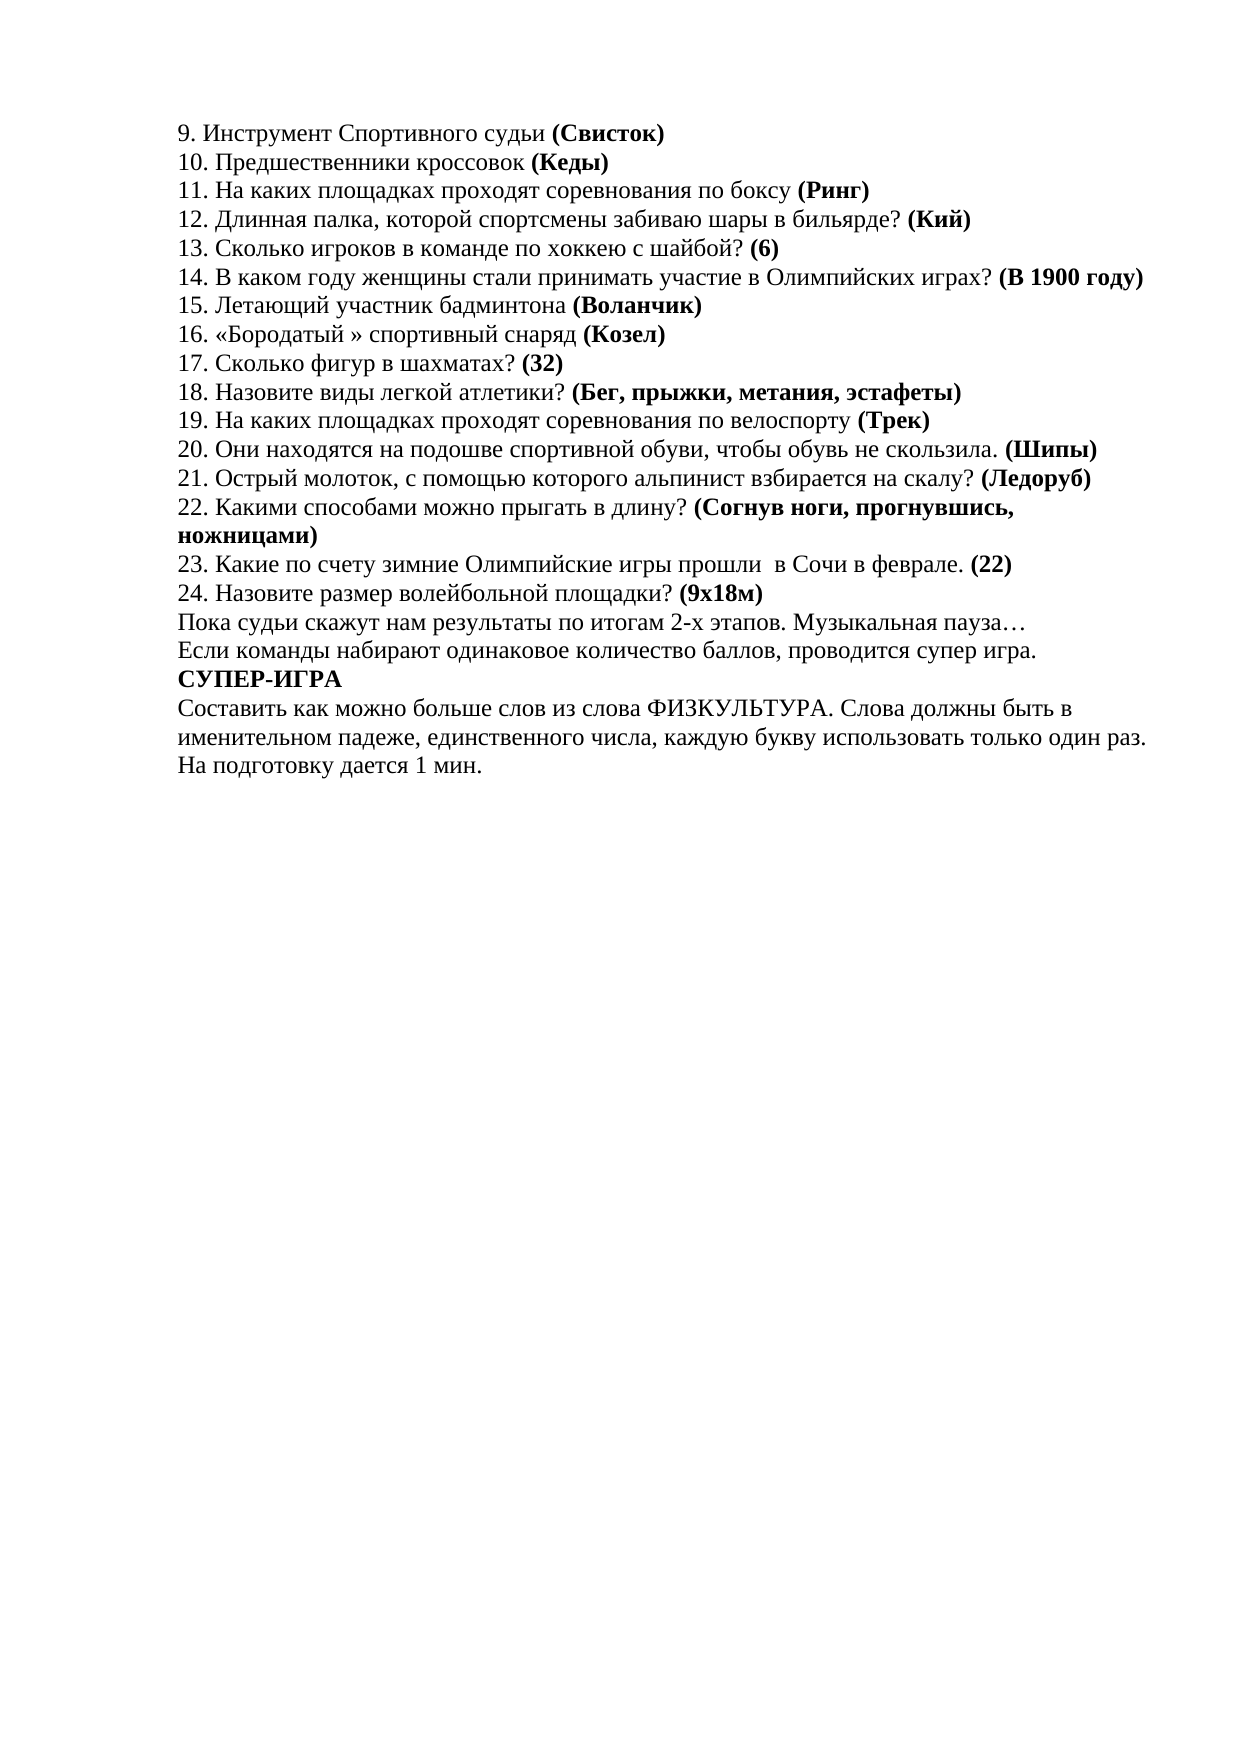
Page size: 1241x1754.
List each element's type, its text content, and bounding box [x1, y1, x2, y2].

text 16. «Бородатый » спортивный снаряд (Козел) [177, 319, 1152, 348]
text Если команды набирают одинаковое количество баллов, проводится супер игра. [177, 636, 1152, 664]
text 15. Летающий участник бадминтона (Воланчик) [177, 291, 1152, 319]
text Пока судьи скажут нам результаты по итогам 2-х этапов. Музыкальная пауза… [177, 607, 1152, 636]
text 23. Какие по счету зимние Олимпийские игры прошли в Сочи в феврале. (22) [177, 549, 1152, 578]
text 22. Какими способами можно прыгать в длину? (Согнув ноги, прогнувшись, ножницами) [177, 492, 1152, 549]
text 9. Инструмент Спортивного судьи (Свисток) [177, 118, 1152, 147]
text 24. Назовите размер волейбольной площадки? (9х18м) [177, 578, 1152, 607]
text 14. В каком году женщины стали принимать участие в Олимпийских играх? (В 1900 году) [177, 262, 1152, 291]
text 13. Сколько игроков в команде по хоккею с шайбой? (6) [177, 233, 1152, 262]
text 21. Острый молоток, с помощью которого альпинист взбирается на скалу? (Ледоруб) [177, 463, 1152, 492]
text 17. Сколько фигур в шахматах? (32) [177, 348, 1152, 377]
text 12. Длинная палка, которой спортсмены забиваю шары в бильярде? (Кий) [177, 204, 1152, 233]
text 18. Назовите виды легкой атлетики? (Бег, прыжки, метания, эстафеты) [177, 377, 1152, 406]
text Составить как можно больше слов из слова ФИЗКУЛЬТУРА. Слова должны быть в именительном падеже, единственного числа, каждую букву использовать только один раз. На подготовку дается 1 мин. [177, 693, 1152, 779]
text 10. Предшественники кроссовок (Кеды) [177, 147, 1152, 176]
text 11. На каких площадках проходят соревнования по боксу (Ринг) [177, 176, 1152, 204]
text СУПЕР-ИГРА [177, 664, 1152, 693]
text 20. Они находятся на подошве спортивной обуви, чтобы обувь не скользила. (Шипы) [177, 434, 1152, 463]
text 19. На каких площадках проходят соревнования по велоспорту (Трек) [177, 406, 1152, 434]
